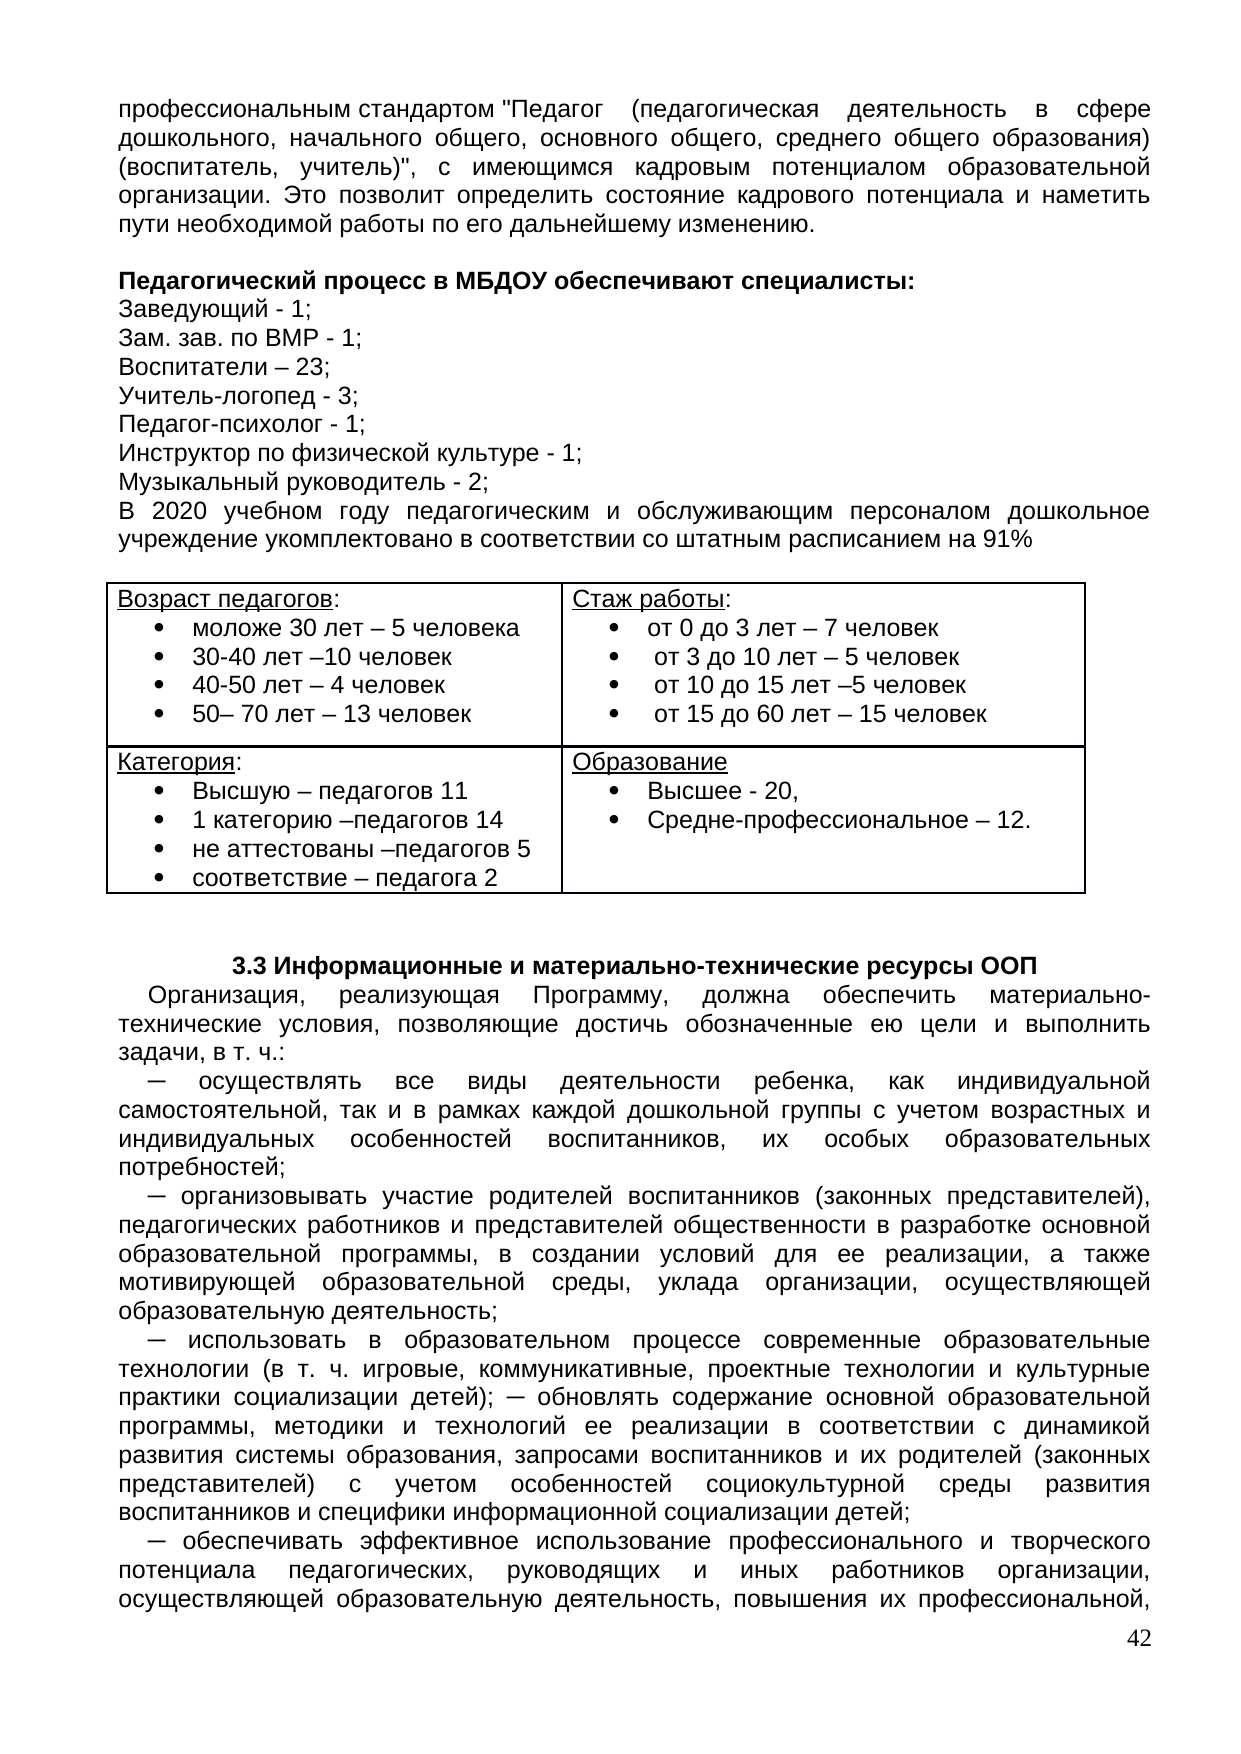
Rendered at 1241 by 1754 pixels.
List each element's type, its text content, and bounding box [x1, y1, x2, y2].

text В 2020 учебном году педагогическим и обслуживающим персоналом дошкольное учреждение укомплектовано в соответствии со штатным расписанием на 91% [118, 496, 1152, 553]
text Педагогический процесс в МБДОУ обеспечивают специалисты: [118, 266, 1152, 294]
text Организация, реализующая Программу, должна обеспечить материально-технические условия, позволяющие достичь обозначенные ею цели и выполнить задачи, в т. ч.: [118, 980, 1152, 1066]
text Зам. зав. по ВМР - 1; [118, 323, 1152, 352]
text Педагог-психолог - 1; [118, 409, 1152, 438]
text 3.3 Информационные и материально-технические ресурсы ООП [118, 951, 1152, 980]
text Воспитатели – 23; [118, 352, 1152, 381]
text Учитель-логопед - 3; [118, 381, 1152, 409]
table_header Возраст педагогов: моложе 30 лет – 5 человека 30-40 лет –10 человек 40-50 лет – 4 человек 50– 70 лет – 13 человек [108, 584, 561, 745]
table_cell Категория: Высшую – педагогов 11 1 категорию –педагогов 14 не аттестованы –педагогов 5 соответствие – педагога 2 [108, 748, 561, 892]
text Заведующий - 1; [118, 294, 1152, 323]
table_cell Образование Высшее - 20, Средне-профессиональное – 12. [563, 748, 1084, 892]
text Инструктор по физической культуре - 1; [118, 438, 1152, 467]
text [118, 94, 1152, 238]
text ─ использовать в образовательном процессе современные образовательные технологии (в т. ч. игровые, коммуникативные, проектные технологии и культурные практики социализации детей); ─ обновлять содержание основной образовательной программы, методики и технологий ее реализации в соответствии с динамикой развития системы образования, запросами воспитанников и их родителей (законных представителей) с учетом особенностей социокультурной среды развития воспитанников и специфики информационной социализации детей; [118, 1325, 1152, 1526]
text ─ осуществлять все виды деятельности ребенка, как индивидуальной самостоятельной, так и в рамках каждой дошкольной группы с учетом возрастных и индивидуальных особенностей воспитанников, их особых образовательных потребностей; [118, 1066, 1152, 1181]
text ─ организовывать участие родителей воспитанников (законных представителей), педагогических работников и представителей общественности в разработке основной образовательной программы, в создании условий для ее реализации, а также мотивирующей образовательной среды, уклада организации, осуществляющей образовательную деятельность; [118, 1181, 1152, 1325]
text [118, 1526, 1152, 1612]
text Музыкальный руководитель - 2; [118, 467, 1152, 496]
table_header Стаж работы: от 0 до 3 лет – 7 человек от 3 до 10 лет – 5 человек от 10 до 15 лет –5 человек от 15 до 60 лет – 15 человек [563, 584, 1084, 745]
